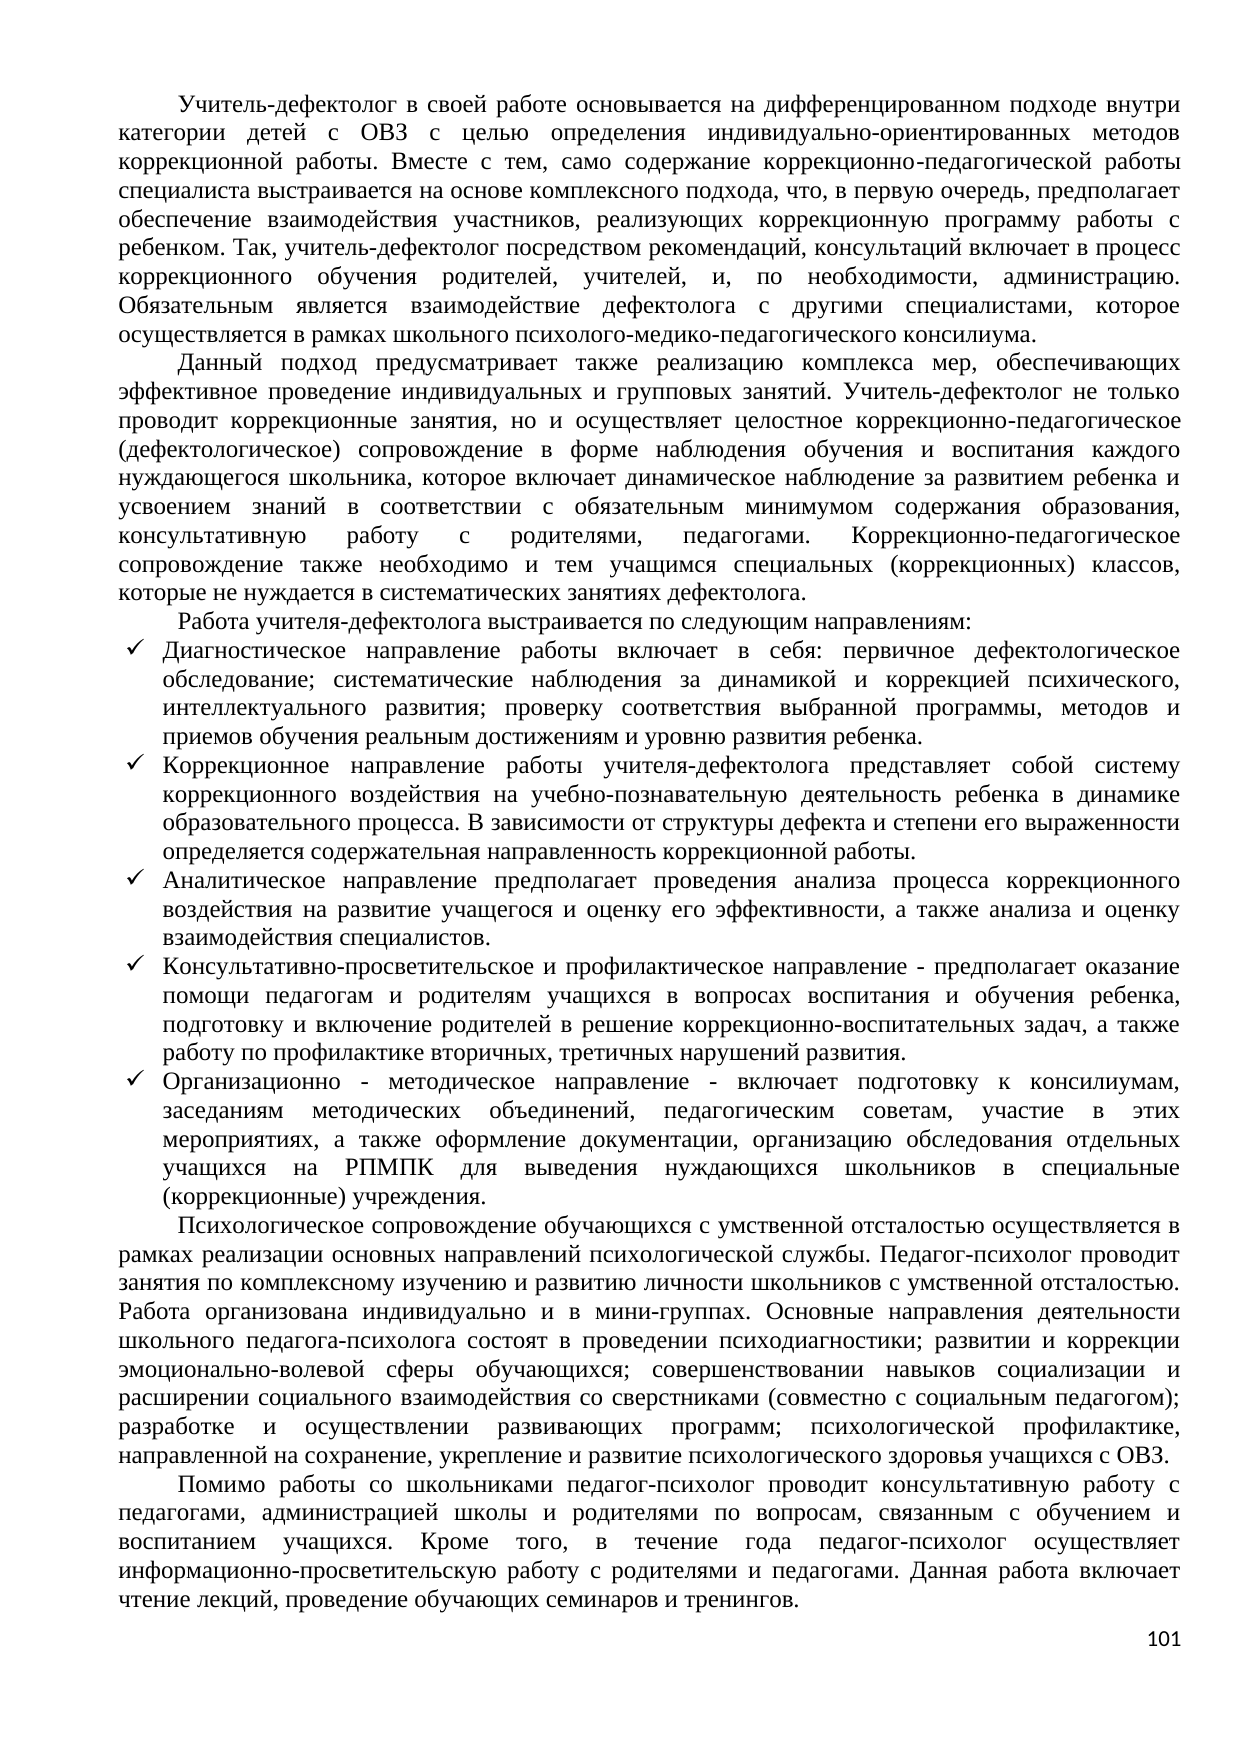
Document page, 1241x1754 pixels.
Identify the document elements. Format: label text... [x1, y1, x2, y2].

list Консультативно-просветительское и профилактическое направление - предполагает оказание помощи педагогам и родителям учащихся в вопросах воспитания и обучения ребенка, подготовку и включение родителей в решение коррекционно-воспитательных задач, а также работу по профилактике вторичных, третичных нарушений развития. [125, 951, 1181, 1066]
text Работа учителя-дефектолога выстраивается по следующим направлениям: [118, 606, 1181, 635]
list Коррекционное направление работы учителя-дефектолога представляет собой систему коррекционного воздействия на учебно-познавательную деятельность ребенка в динамике образовательного процесса. В зависимости от структуры дефекта и степени его выраженности определяется содержательная направленность коррекционной работы. [125, 750, 1181, 865]
list Аналитическое направление предполагает проведения анализа процесса коррекционного воздействия на развитие учащегося и оценку его эффективности, а также анализа и оценку взаимодействия специалистов. [125, 865, 1181, 951]
text Психологическое сопровождение обучающихся с умственной отсталостью осуществляется в рамках реализации основных направлений психологической службы. Педагог-психолог проводит занятия по комплексному изучению и развитию личности школьников с умственной отсталостью. Работа организована индивидуально и в мини-группах. Основные направления деятельности школьного педагога-психолога состоят в проведении психодиагностики; развитии и коррекции эмоционально-волевой сферы обучающихся; совершенствовании навыков социализации и расширении социального взаимодействия со сверстниками (совместно с социальным педагогом); разработке и осуществлении развивающих программ; психологической профилактике, направленной на сохранение, укрепление и развитие психологического здоровья учащихся с ОВЗ. [118, 1210, 1181, 1469]
text Помимо работы со школьниками педагог-психолог проводит консультативную работу с педагогами, администрацией школы и родителями по вопросам, связанным с обучением и воспитанием учащихся. Кроме того, в течение года педагог-психолог осуществляет информационно-просветительскую работу с родителями и педагогами. Данная работа включает чтение лекций, проведение обучающих семинаров и тренингов. [118, 1469, 1181, 1612]
text Учитель-дефектолог в своей работе основывается на дифференцированном подходе внутри категории детей с ОВЗ с целью определения индивидуально-ориентированных методов коррекционной работы. Вместе с тем, само содержание коррекционно‑педагогической работы специалиста выстраивается на основе комплексного подхода, что, в первую очередь, предполагает обеспечение взаимодействия участников, реализующих коррекционную программу работы с ребенком. Так, учитель-дефектолог посредством рекомендаций, консультаций включает в процесс коррекционного обучения родителей, учителей, и, по необходимости, администрацию. Обязательным является взаимодействие дефектолога с другими специалистами, которое осуществляется в рамках школьного психолого-медико-педагогического консилиума. [118, 89, 1181, 347]
text Данный подход предусматривает также реализацию комплекса мер, обеспечивающих эффективное проведение индивидуальных и групповых занятий. Учитель-дефектолог не только проводит коррекционные занятия, но и осуществляет целостное коррекционно‑педагогическое (дефектологическое) сопровождение в форме наблюдения обучения и воспитания каждого нуждающегося школьника, которое включает динамическое наблюдение за развитием ребенка и усвоением знаний в соответствии с обязательным минимумом содержания образования, консультативную работу с родителями, педагогами. Коррекционно-педагогическое сопровождение также необходимо и тем учащимся специальных (коррекционных) классов, которые не нуждается в систематических занятиях дефектолога. [118, 347, 1181, 606]
list Организационно - методическое направление - включает подготовку к консилиумам, заседаниям методических объединений, педагогическим советам, участие в этих мероприятиях, а также оформление документации, организацию обследования отдельных учащихся на РПМПК для выведения нуждающихся школьников в специальные (коррекционные) учреждения. [125, 1066, 1181, 1210]
list Диагностическое направление работы включает в себя: первичное дефектологическое обследование; систематические наблюдения за динамикой и коррекцией психического, интеллектуального развития; проверку соответствия выбранной программы, методов и приемов обучения реальным достижениям и уровню развития ребенка. [125, 635, 1181, 750]
